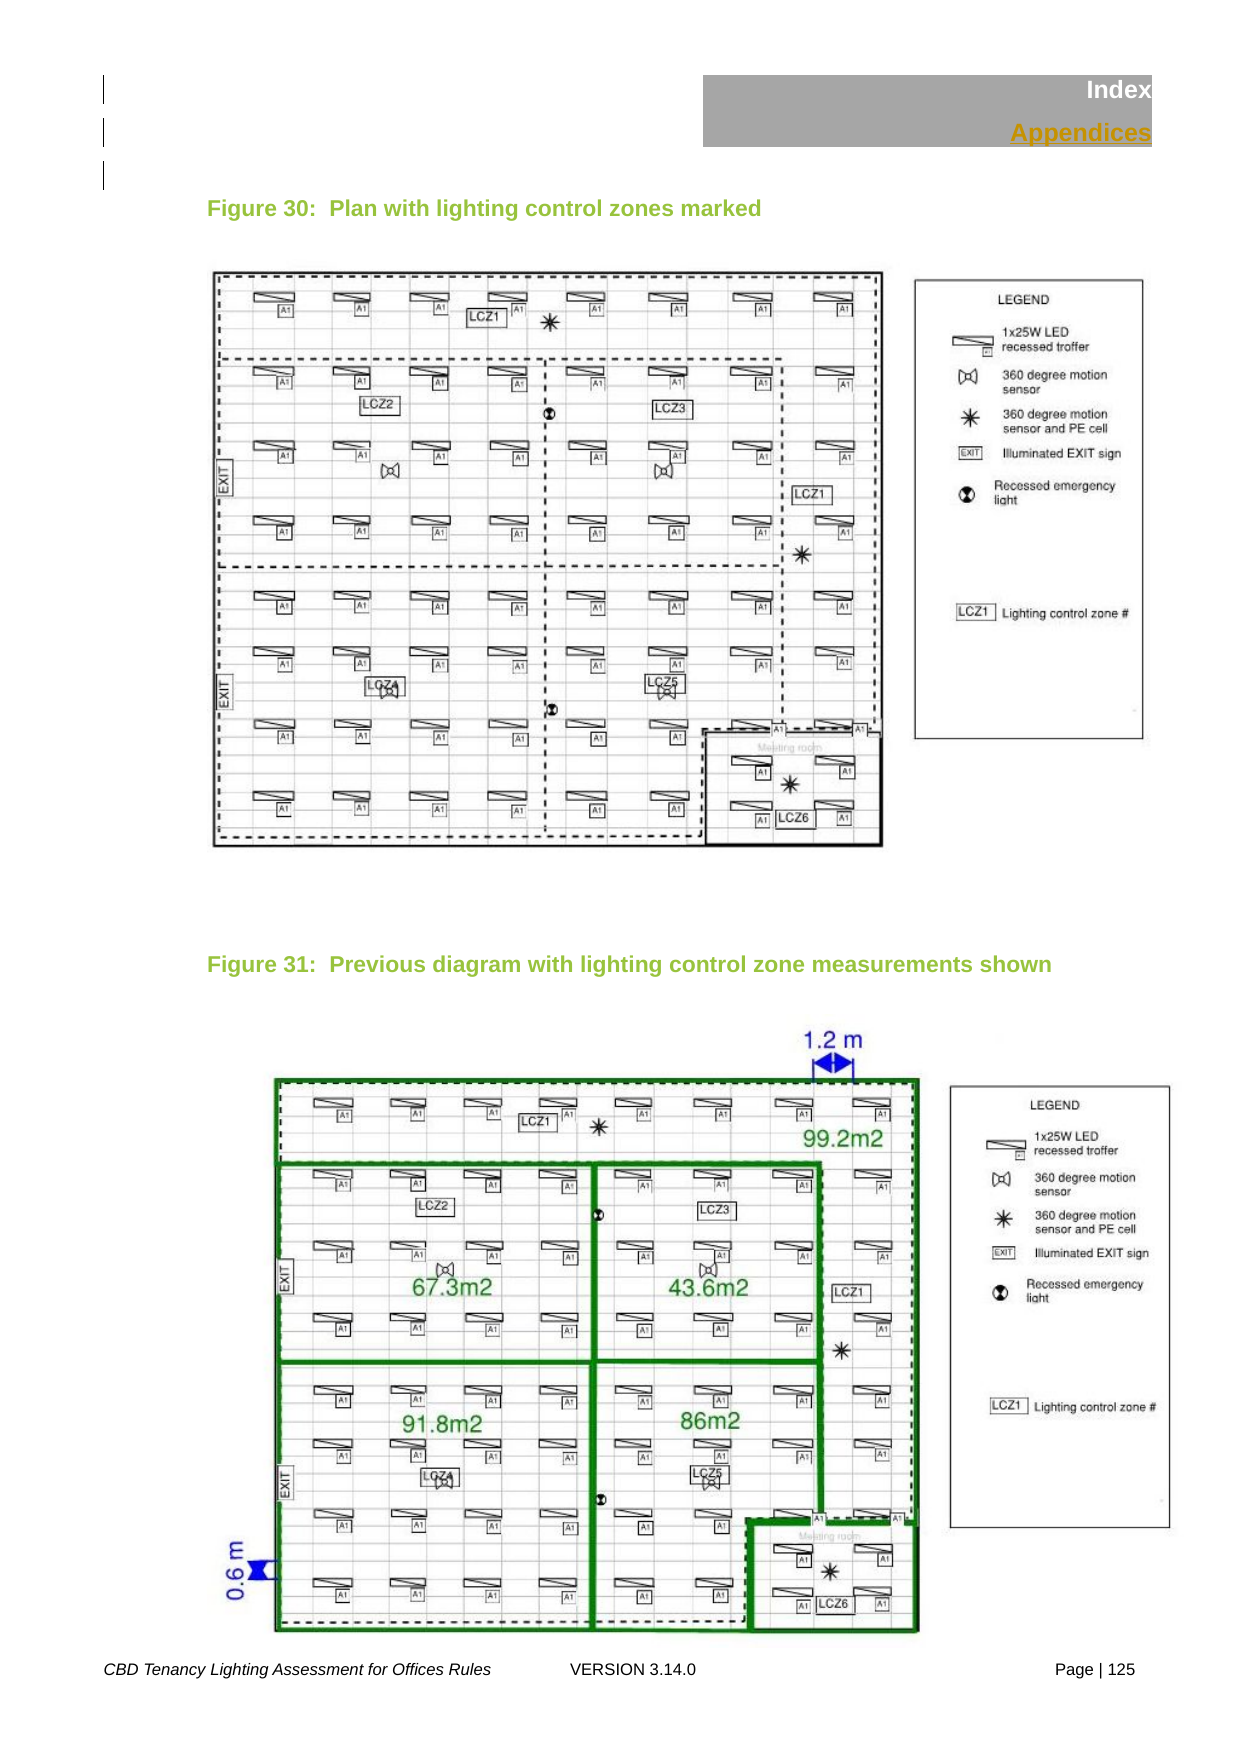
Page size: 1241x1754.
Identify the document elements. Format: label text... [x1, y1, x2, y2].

text Figure : Previous diagram with lighting control zone measurements shown [207, 946, 1152, 977]
picture [206, 1014, 1186, 1648]
text Figure : Plan with lighting control zones marked [207, 190, 1152, 222]
picture [206, 259, 1156, 855]
